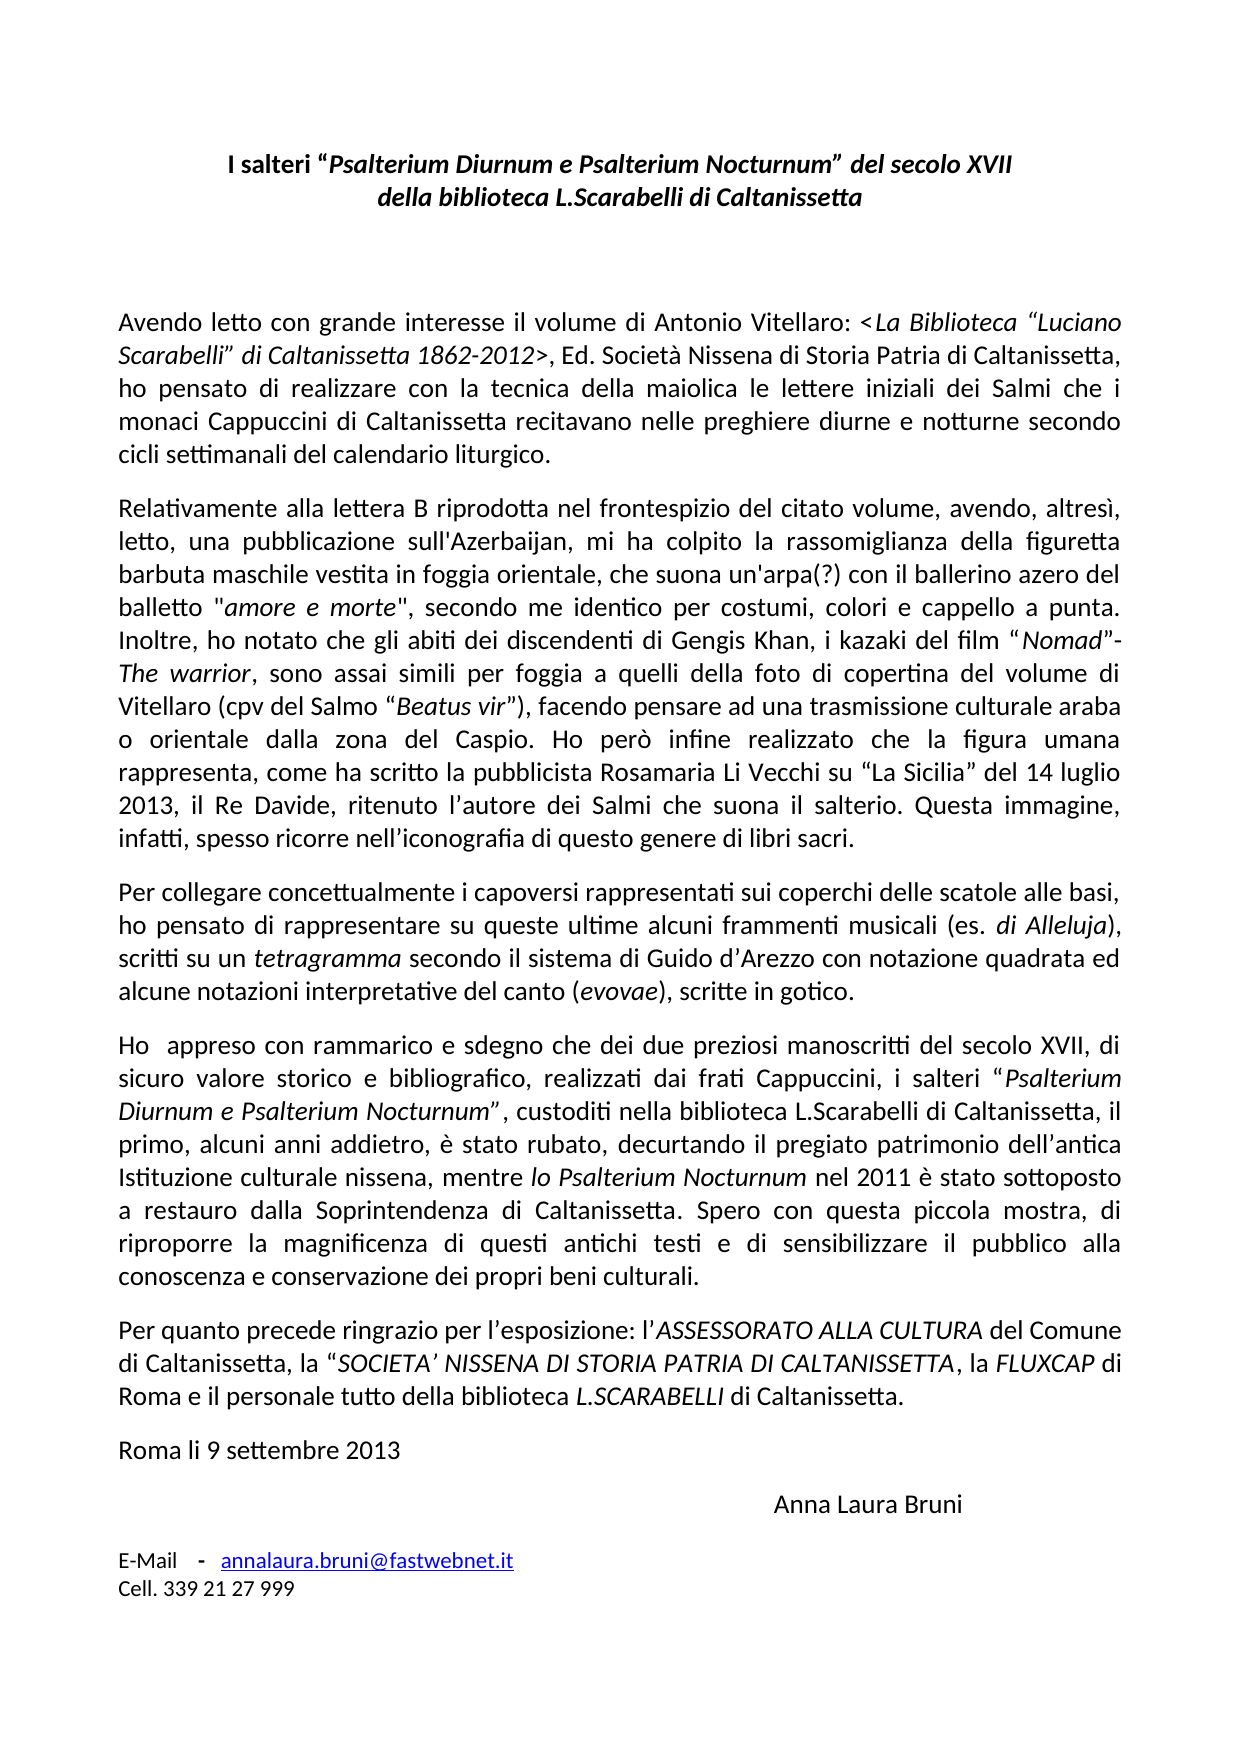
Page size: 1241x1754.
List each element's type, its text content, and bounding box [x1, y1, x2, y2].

text della biblioteca L.Scarabelli di Caltanissetta [118, 181, 1122, 214]
text Roma li 9 settembre 2013 [118, 1433, 1122, 1466]
text Anna Laura Bruni [118, 1487, 1122, 1520]
text Relativamente alla lettera B riprodotta nel frontespizio del citato volume, avendo, altresì, letto, una pubblicazione sull'Azerbaijan, mi ha colpito la rassomiglianza della figuretta barbuta maschile vestita in foggia orientale, che suona un'arpa(?) con il ballerino azero del balletto "amore e morte", secondo me identico per costumi, colori e cappello a punta. Inoltre, ho notato che gli abiti dei discendenti di Gengis Khan, i kazaki del film “Nomad”-The warrior, sono assai simili per foggia a quelli della foto di copertina del volume di Vitellaro (cpv del Salmo “Beatus vir”), facendo pensare ad una trasmissione culturale araba o orientale dalla zona del Caspio. Ho però infine realizzato che la figura umana rappresenta, come ha scritto la pubblicista Rosamaria Li Vecchi su “La Sicilia” del 14 luglio 2013, il Re Davide, ritenuto l’autore dei Salmi che suona il salterio. Questa immagine, infatti, spesso ricorre nell’iconografia di questo genere di libri sacri. [118, 491, 1122, 854]
text Avendo letto con grande interesse il volume di Antonio Vitellaro: <La Biblioteca “Luciano Scarabelli” di Caltanissetta 1862-2012>, Ed. Società Nissena di Storia Patria di Caltanissetta, ho pensato di realizzare con la tecnica della maiolica le lettere iniziali dei Salmi che i monaci Cappuccini di Caltanissetta recitavano nelle preghiere diurne e notturne secondo cicli settimanali del calendario liturgico. [118, 305, 1122, 471]
text Cell. 339 21 27 999 [118, 1574, 1122, 1602]
text I salteri “Psalterium Diurnum e Psalterium Nocturnum” del secolo XVII [118, 148, 1122, 181]
text Per collegare concettualmente i capoversi rappresentati sui coperchi delle scatole alle basi, ho pensato di rappresentare su queste ultime alcuni frammenti musicali (es. di Alleluja), scritti su un tetragramma secondo il sistema di Guido d’Arezzo con notazione quadrata ed alcune notazioni interpretative del canto (evovae), scritte in gotico. [118, 875, 1122, 1007]
text Ho appreso con rammarico e sdegno che dei due preziosi manoscritti del secolo XVII, di sicuro valore storico e bibliografico, realizzati dai frati Cappuccini, i salteri “Psalterium Diurnum e Psalterium Nocturnum”, custoditi nella biblioteca L.Scarabelli di Caltanissetta, il primo, alcuni anni addietro, è stato rubato, decurtando il pregiato patrimonio dell’antica Istituzione culturale nissena, mentre lo Psalterium Nocturnum nel 2011 è stato sottoposto a restauro dalla Soprintendenza di Caltanissetta. Spero con questa piccola mostra, di riproporre la magnificenza di questi antichi testi e di sensibilizzare il pubblico alla conoscenza e conservazione dei propri beni culturali. [118, 1028, 1122, 1292]
list Per quanto precede ringrazio per l’esposizione: l’ASSESSORATO ALLA CULTURA del Comune di Caltanissetta, la “SOCIETA’ NISSENA DI STORIA PATRIA DI CALTANISSETTA, la FLUXCAP di Roma e il personale tutto della biblioteca L.SCARABELLI di Caltanissetta. [118, 1313, 1122, 1412]
text E-Mail - annalaura.bruni@fastwebnet.it [118, 1546, 1122, 1574]
